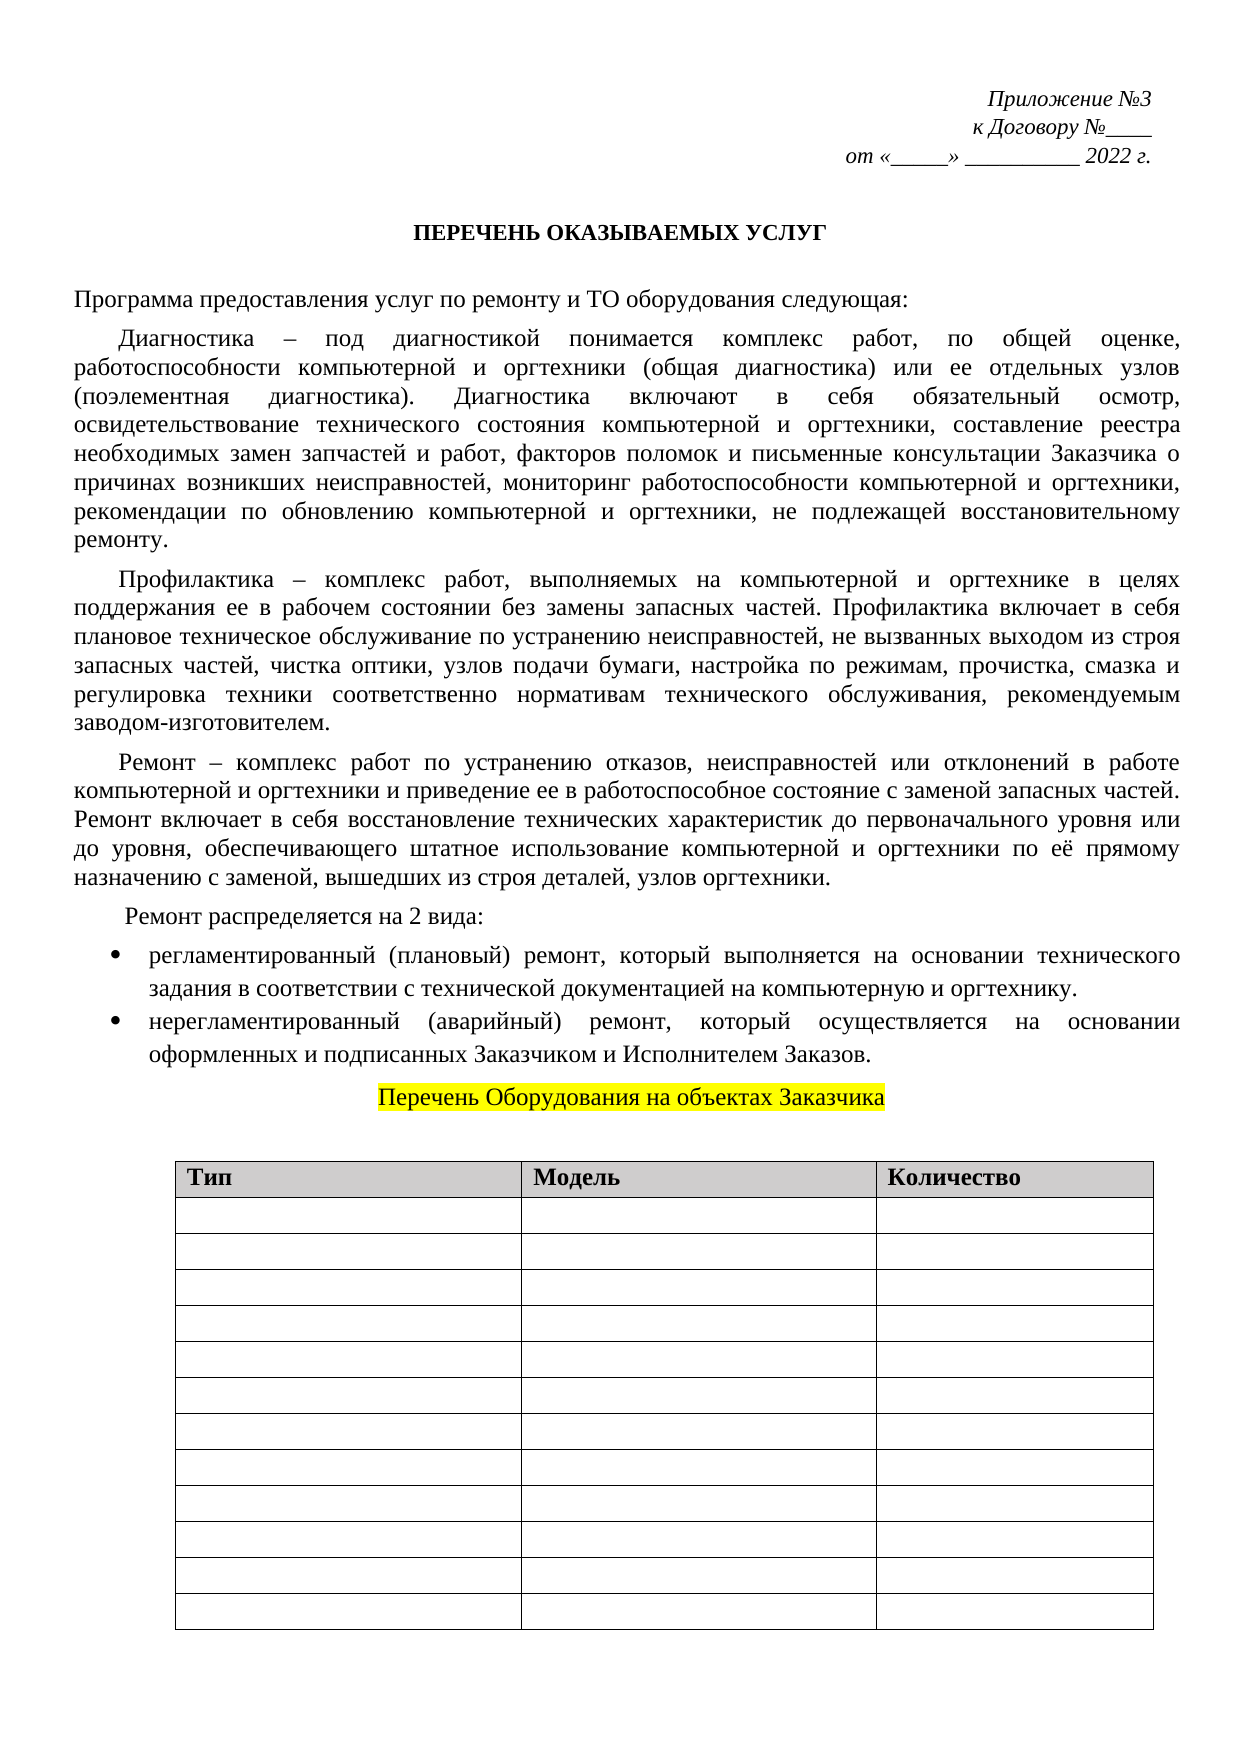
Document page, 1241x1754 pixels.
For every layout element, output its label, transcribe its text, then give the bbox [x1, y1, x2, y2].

table_cell [877, 1414, 1153, 1449]
table_header Тип [176, 1162, 521, 1197]
table_cell [176, 1198, 521, 1233]
text Программа предоставления услуг по ремонту и ТО оборудования следующая: [74, 284, 1181, 313]
table_cell [877, 1558, 1153, 1593]
table_cell [522, 1342, 876, 1377]
table_cell [522, 1522, 876, 1557]
table_cell [522, 1414, 876, 1449]
table_cell [877, 1450, 1153, 1485]
table_cell [176, 1558, 521, 1593]
table_cell [522, 1270, 876, 1305]
table_cell [176, 1522, 521, 1557]
text Перечень Оборудования на объектах Заказчика [111, 1082, 1152, 1111]
table_cell [522, 1486, 876, 1521]
table_header Количество [877, 1162, 1153, 1197]
table_cell [176, 1450, 521, 1485]
table_cell [522, 1594, 876, 1629]
table_cell [877, 1486, 1153, 1521]
table_cell [877, 1270, 1153, 1305]
text Ремонт – комплекс работ по устранению отказов, неисправностей или отклонений в работе компьютерной и оргтехники и приведение ее в работоспособное состояние с заменой запасных частей. Ремонт включает в себя восстановление технических характеристик до первоначального уровня или до уровня, обеспечивающего штатное использование компьютерной и оргтехники по её прямому назначению с заменой, вышедших из строя деталей, узлов оргтехники. [74, 747, 1181, 890]
table_cell [877, 1198, 1153, 1233]
table_cell [877, 1342, 1153, 1377]
text ПЕРЕЧЕНЬ ОКАЗЫВАЕМЫХ УСЛУГ [88, 219, 1152, 245]
table_cell [176, 1594, 521, 1629]
table_cell [877, 1594, 1153, 1629]
table_cell [522, 1198, 876, 1233]
table_cell [522, 1306, 876, 1341]
table_cell [176, 1270, 521, 1305]
table_cell [877, 1306, 1153, 1341]
text Приложение №3 [915, 85, 1152, 111]
text Ремонт распределяется на 2 вида: [74, 901, 1181, 929]
table_cell [176, 1378, 521, 1413]
table_cell [522, 1558, 876, 1593]
table_cell [877, 1234, 1153, 1269]
table_cell [877, 1378, 1153, 1413]
list нерегламентированный (аварийный) ремонт, который осуществляется на основании оформленных и подписанных Заказчиком и Исполнителем Заказов. [111, 1006, 1181, 1068]
table_cell [176, 1342, 521, 1377]
table_cell [176, 1414, 521, 1449]
text от «_____» __________ 2022 г. [88, 142, 1152, 168]
text Диагностика – под диагностикой понимается комплекс работ, по общей оценке, работоспособности компьютерной и оргтехники (общая диагностика) или ее отдельных узлов (поэлементная диагностика). Диагностика включают в себя обязательный осмотр, освидетельствование технического состояния компьютерной и оргтехники, составление реестра необходимых замен запчастей и работ, факторов поломок и письменные консультации Заказчика о причинах возникших неисправностей, мониторинг работоспособности компьютерной и оргтехники, рекомендации по обновлению компьютерной и оргтехники, не подлежащей восстановительному ремонту. [74, 323, 1181, 553]
table_cell [522, 1234, 876, 1269]
table_cell [522, 1450, 876, 1485]
text Профилактика – комплекс работ, выполняемых на компьютерной и оргтехнике в целях поддержания ее в рабочем состоянии без замены запасных частей. Профилактика включает в себя плановое техническое обслуживание по устранению неисправностей, не вызванных выходом из строя запасных частей, чистка оптики, узлов подачи бумаги, настройка по режимам, прочистка, смазка и регулировка техники соответственно нормативам технического обслуживания, рекомендуемым заводом-изготовителем. [74, 564, 1181, 736]
table_header Модель [522, 1162, 876, 1197]
table_cell [176, 1486, 521, 1521]
table_cell [176, 1234, 521, 1269]
text к Договору №____ [177, 113, 1152, 140]
table_cell [522, 1378, 876, 1413]
list регламентированный (плановый) ремонт, который выполняется на основании технического задания в соответствии с технической документацией на компьютерную и оргтехнику. [111, 940, 1181, 1002]
table_cell [176, 1306, 521, 1341]
table_cell [877, 1522, 1153, 1557]
